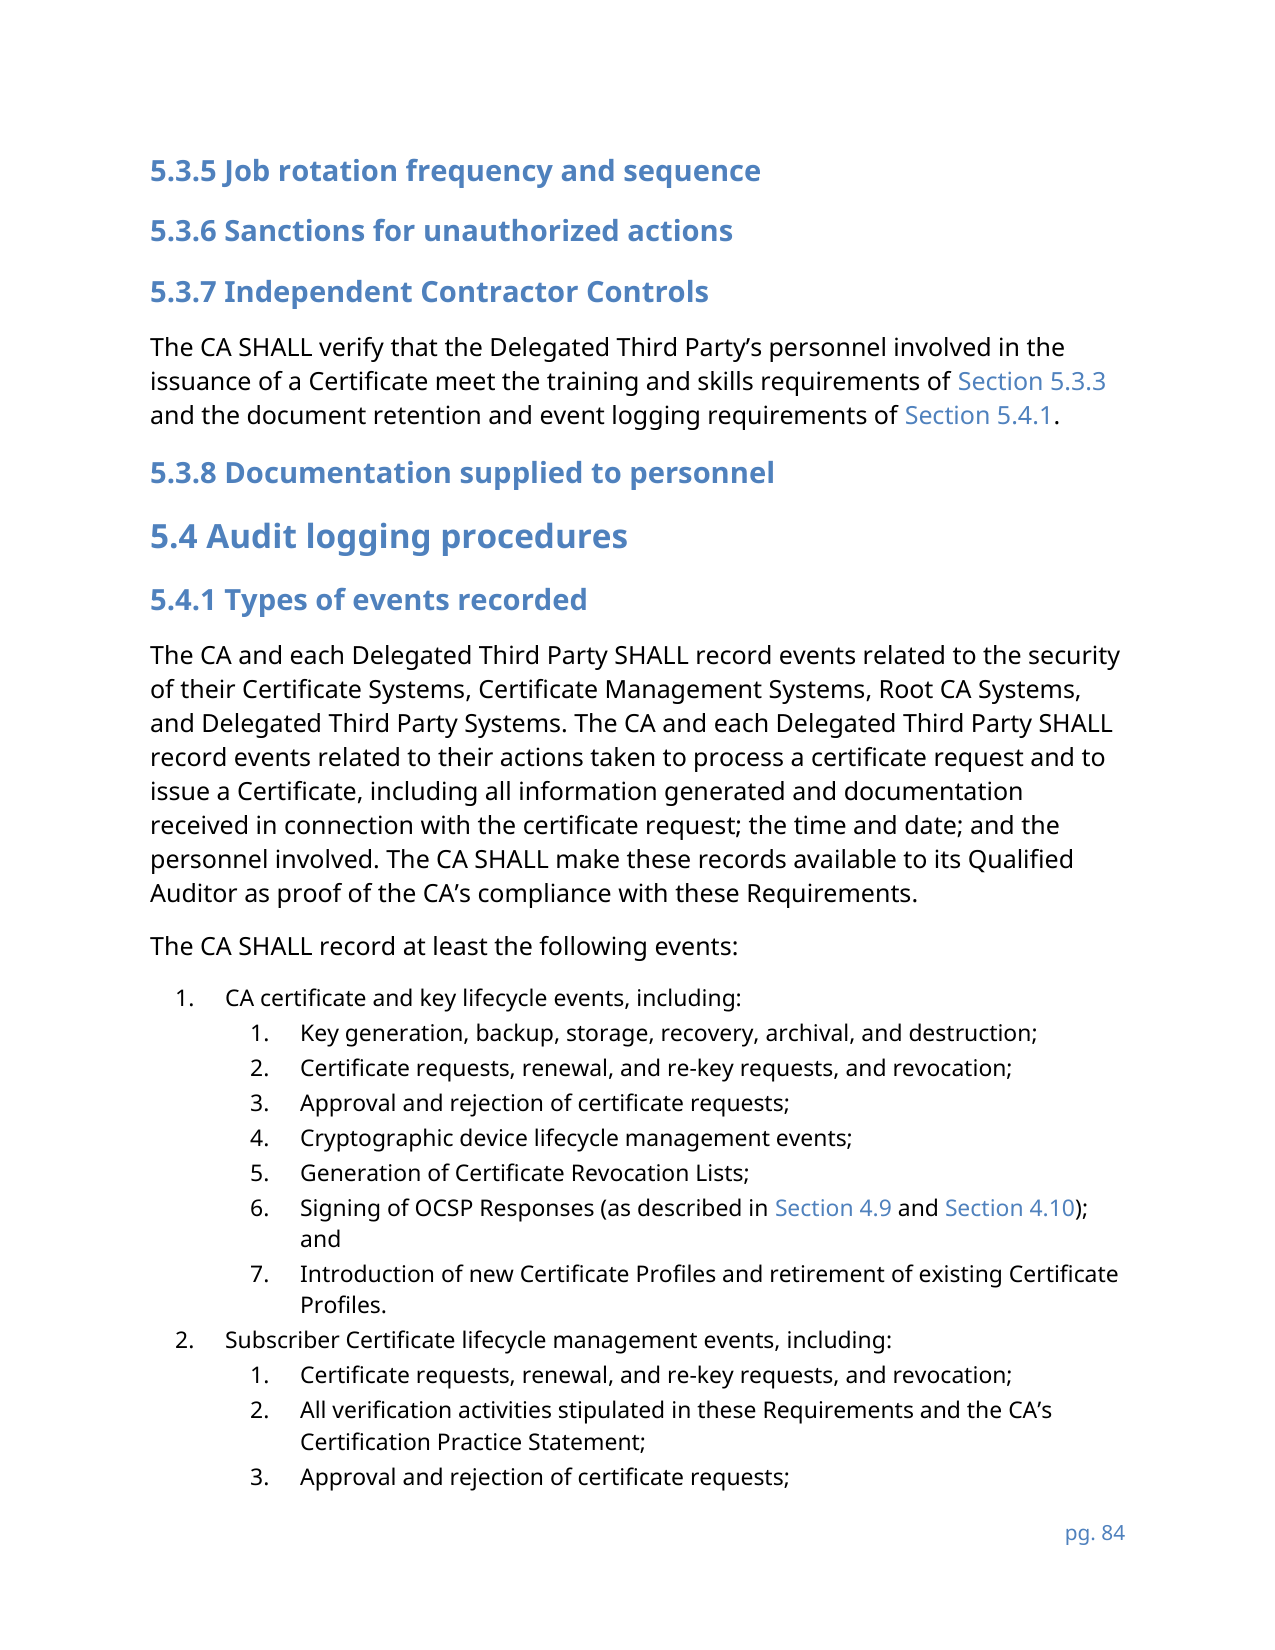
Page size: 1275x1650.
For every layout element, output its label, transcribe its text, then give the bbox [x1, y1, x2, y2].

text The CA SHALL verify that the Delegated Third Party’s personnel involved in the issuance of a Certificate meet the training and skills requirements of Section 5.3.3 and the document retention and event logging requirements of Section 5.4.1. [150, 329, 1125, 432]
list Signing of OCSP Responses (as described in Section 4.9 and Section 4.10); and [250, 1192, 1125, 1254]
list Approval and rejection of certificate requests; [250, 1087, 1125, 1118]
subtitle 5.4.1 Types of events recorded [150, 579, 1125, 619]
list All verification activities stipulated in these Requirements and the CA’s Certification Practice Statement; [250, 1394, 1125, 1457]
list Certificate requests, renewal, and re-key requests, and revocation; [250, 1052, 1125, 1083]
subtitle 5.4 Audit logging procedures [150, 513, 1125, 558]
text The CA and each Delegated Third Party SHALL record events related to the security of their Certificate Systems, Certificate Management Systems, Root CA Systems, and Delegated Third Party Systems. The CA and each Delegated Third Party SHALL record events related to their actions taken to process a certificate request and to issue a Certificate, including all information generated and documentation received in connection with the certificate request; the time and date; and the personnel involved. The CA SHALL make these records available to its Qualified Auditor as proof of the CA’s compliance with these Requirements. [150, 638, 1125, 910]
list Certificate requests, renewal, and re-key requests, and revocation; [250, 1359, 1125, 1391]
subtitle 5.3.7 Independent Contractor Controls [150, 271, 1125, 311]
subtitle 5.3.5 Job rotation frequency and sequence [150, 150, 1125, 190]
text The CA SHALL record at least the following events: [150, 929, 1125, 963]
list Introduction of new Certificate Profiles and retirement of existing Certificate Profiles. [250, 1258, 1125, 1321]
list Generation of Certificate Revocation Lists; [250, 1157, 1125, 1188]
subtitle 5.3.8 Documentation supplied to personnel [150, 452, 1125, 492]
subtitle 5.3.6 Sanctions for unauthorized actions [150, 211, 1125, 250]
list Cryptographic device lifecycle management events; [250, 1122, 1125, 1153]
list Subscriber Certificate lifecycle management events, including: [175, 1324, 1125, 1356]
list Key generation, backup, storage, recovery, archival, and destruction; [250, 1017, 1125, 1048]
list Approval and rejection of certificate requests; [250, 1461, 1125, 1492]
list CA certificate and key lifecycle events, including: [175, 982, 1125, 1013]
